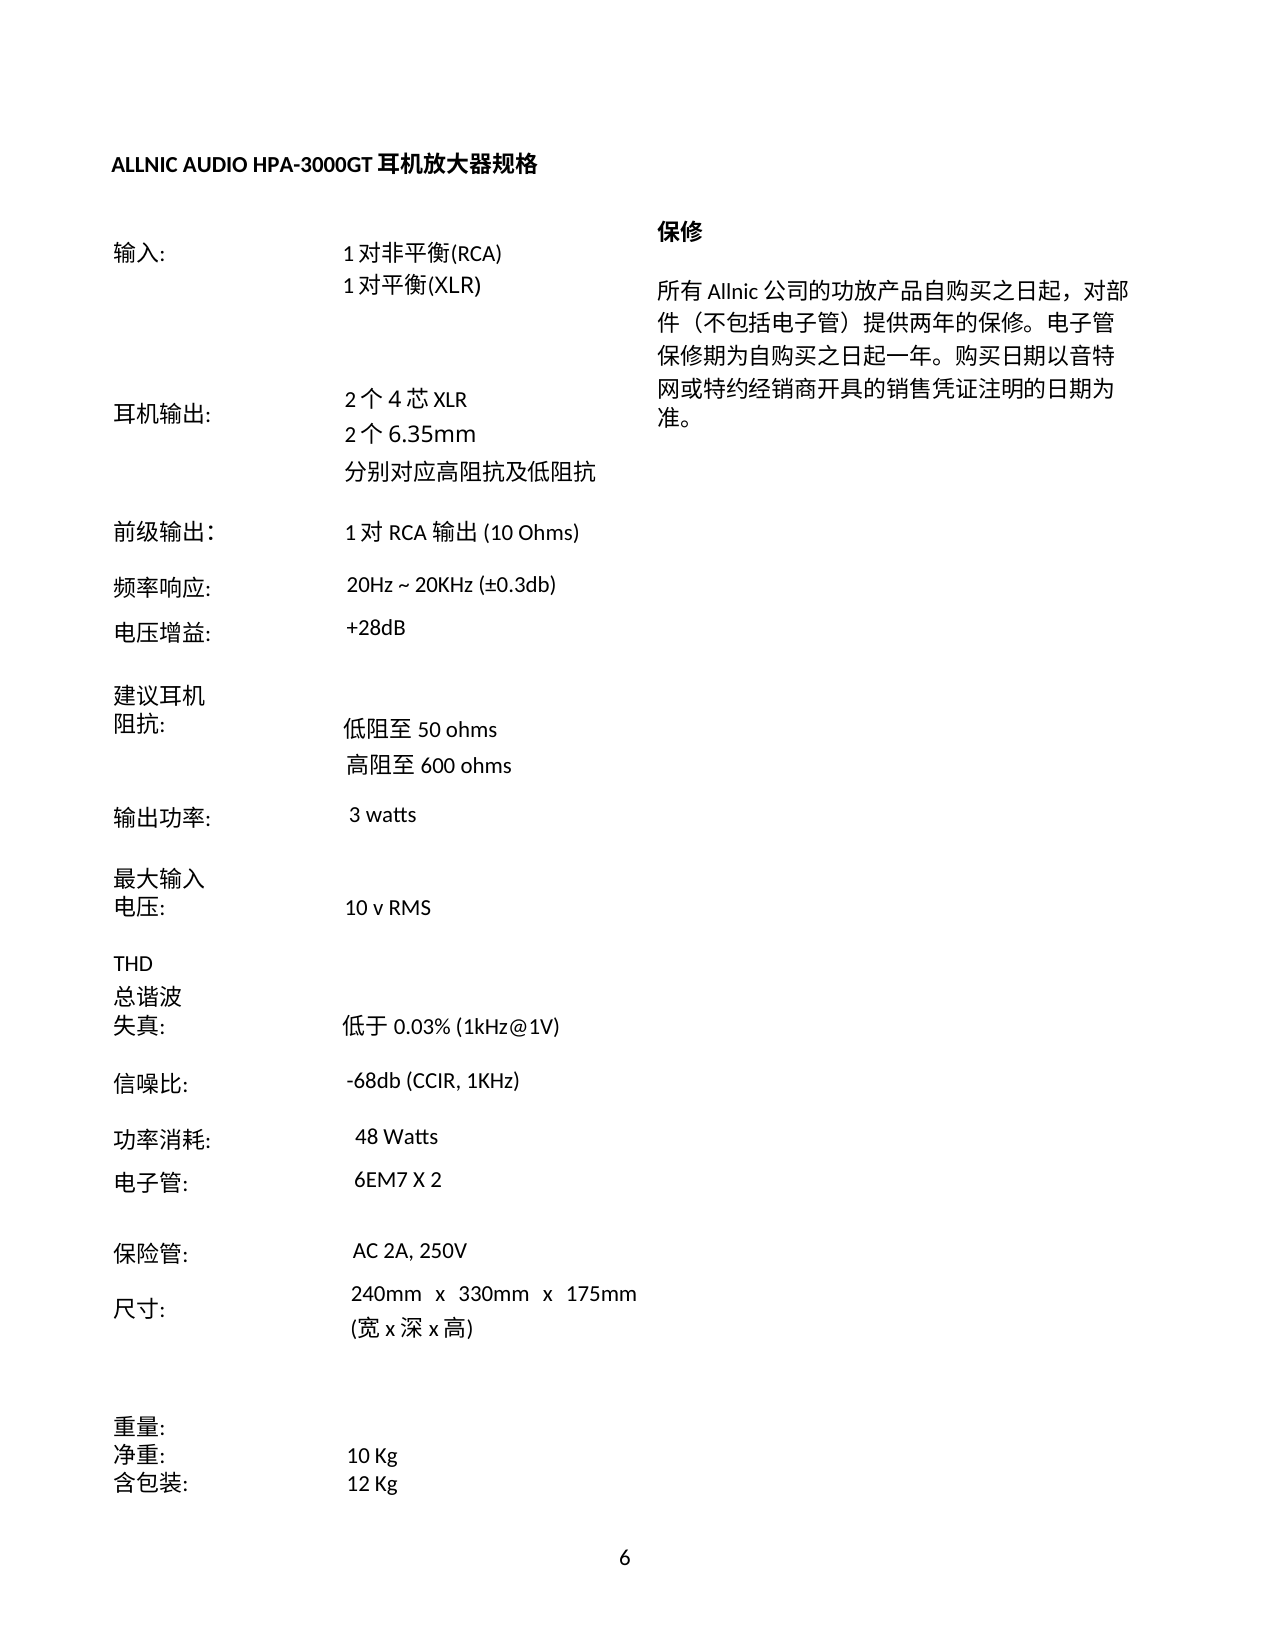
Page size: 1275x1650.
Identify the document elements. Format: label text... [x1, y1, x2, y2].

subtitle ALLNIC AUDIO HPA-3000GT耳机放大器规格 [111, 150, 620, 178]
text 保修 [657, 213, 1177, 247]
text 所有Allnic公司的功放产品自购买之日起，对部件（不包括电子管）提供两年的保修。电子管保修期为自购买之日起一年。购买日期以音特网或特约经销商开具的销售凭证注明的日期为准。 [657, 277, 1130, 432]
